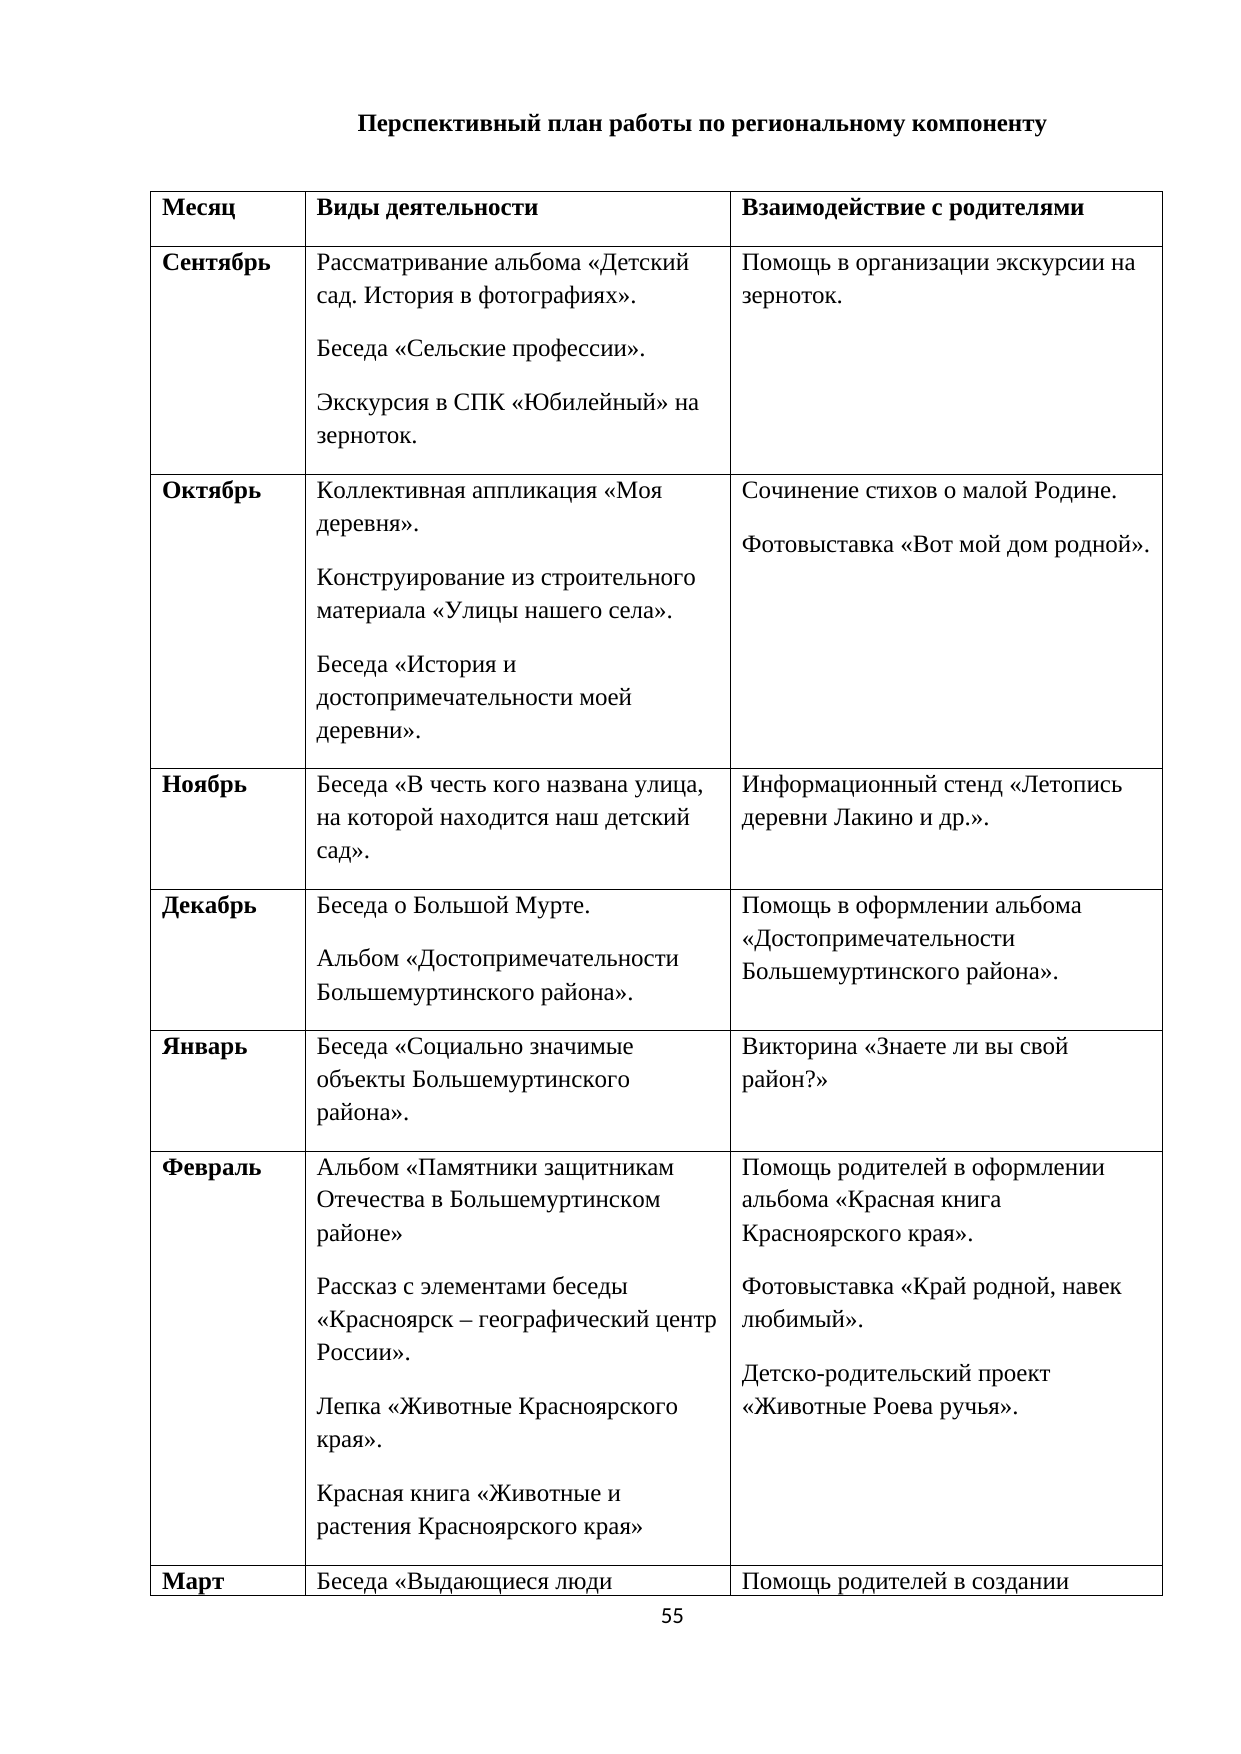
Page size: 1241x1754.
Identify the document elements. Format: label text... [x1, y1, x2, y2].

table_cell Помощь родителей в оформлении альбома «Красная книга Красноярского края». Фотовыставка «Край родной, навек любимый». Детско-родительский проект «Животные Роева ручья». [731, 1152, 1162, 1565]
table_cell Февраль [151, 1152, 305, 1565]
table_cell Декабрь [151, 890, 305, 1030]
table_cell Март [151, 1566, 305, 1594]
table_header Месяц [151, 192, 305, 246]
table_cell Ноябрь [151, 769, 305, 889]
table_cell Октябрь [151, 475, 305, 768]
list Перспективный план работы по региональному компоненту [210, 108, 1194, 137]
table_cell Январь [151, 1031, 305, 1151]
table_cell Викторина «Знаете ли вы свой район?» [731, 1031, 1162, 1151]
table_cell Беседа «В честь кого названа улица, на которой находится наш детский сад». [306, 769, 730, 889]
table_cell Рассматривание альбома «Детский сад. История в фотографиях». Беседа «Сельские профессии». Экскурсия в СПК «Юбилейный» на зерноток. [306, 247, 730, 474]
table_cell Помощь в оформлении альбома «Достопримечательности Большемуртинского района». [731, 890, 1162, 1030]
table_header Виды деятельности [306, 192, 730, 246]
table_cell Помощь в организации экскурсии на зерноток. [731, 247, 1162, 474]
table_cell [731, 1566, 1162, 1594]
table_cell Коллективная аппликация «Моя деревня». Конструирование из строительного материала «Улицы нашего села». Беседа «История и достопримечательности моей деревни». [306, 475, 730, 768]
table_cell Информационный стенд «Летопись деревни Лакино и др.». [731, 769, 1162, 889]
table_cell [306, 1566, 730, 1594]
table_cell Беседа «Социально значимые объекты Большемуртинского района». [306, 1031, 730, 1151]
table_header Взаимодействие с родителями [731, 192, 1162, 246]
table_cell Беседа о Большой Мурте. Альбом «Достопримечательности Большемуртинского района». [306, 890, 730, 1030]
table_cell Альбом «Памятники защитникам Отечества в Большемуртинском районе» Рассказ с элементами беседы «Красноярск – географический центр России». Лепка «Животные Красноярского края». Красная книга «Животные и растения Красноярского края» [306, 1152, 730, 1565]
table_cell Сентябрь [151, 247, 305, 474]
table_cell Сочинение стихов о малой Родине. Фотовыставка «Вот мой дом родной». [731, 475, 1162, 768]
